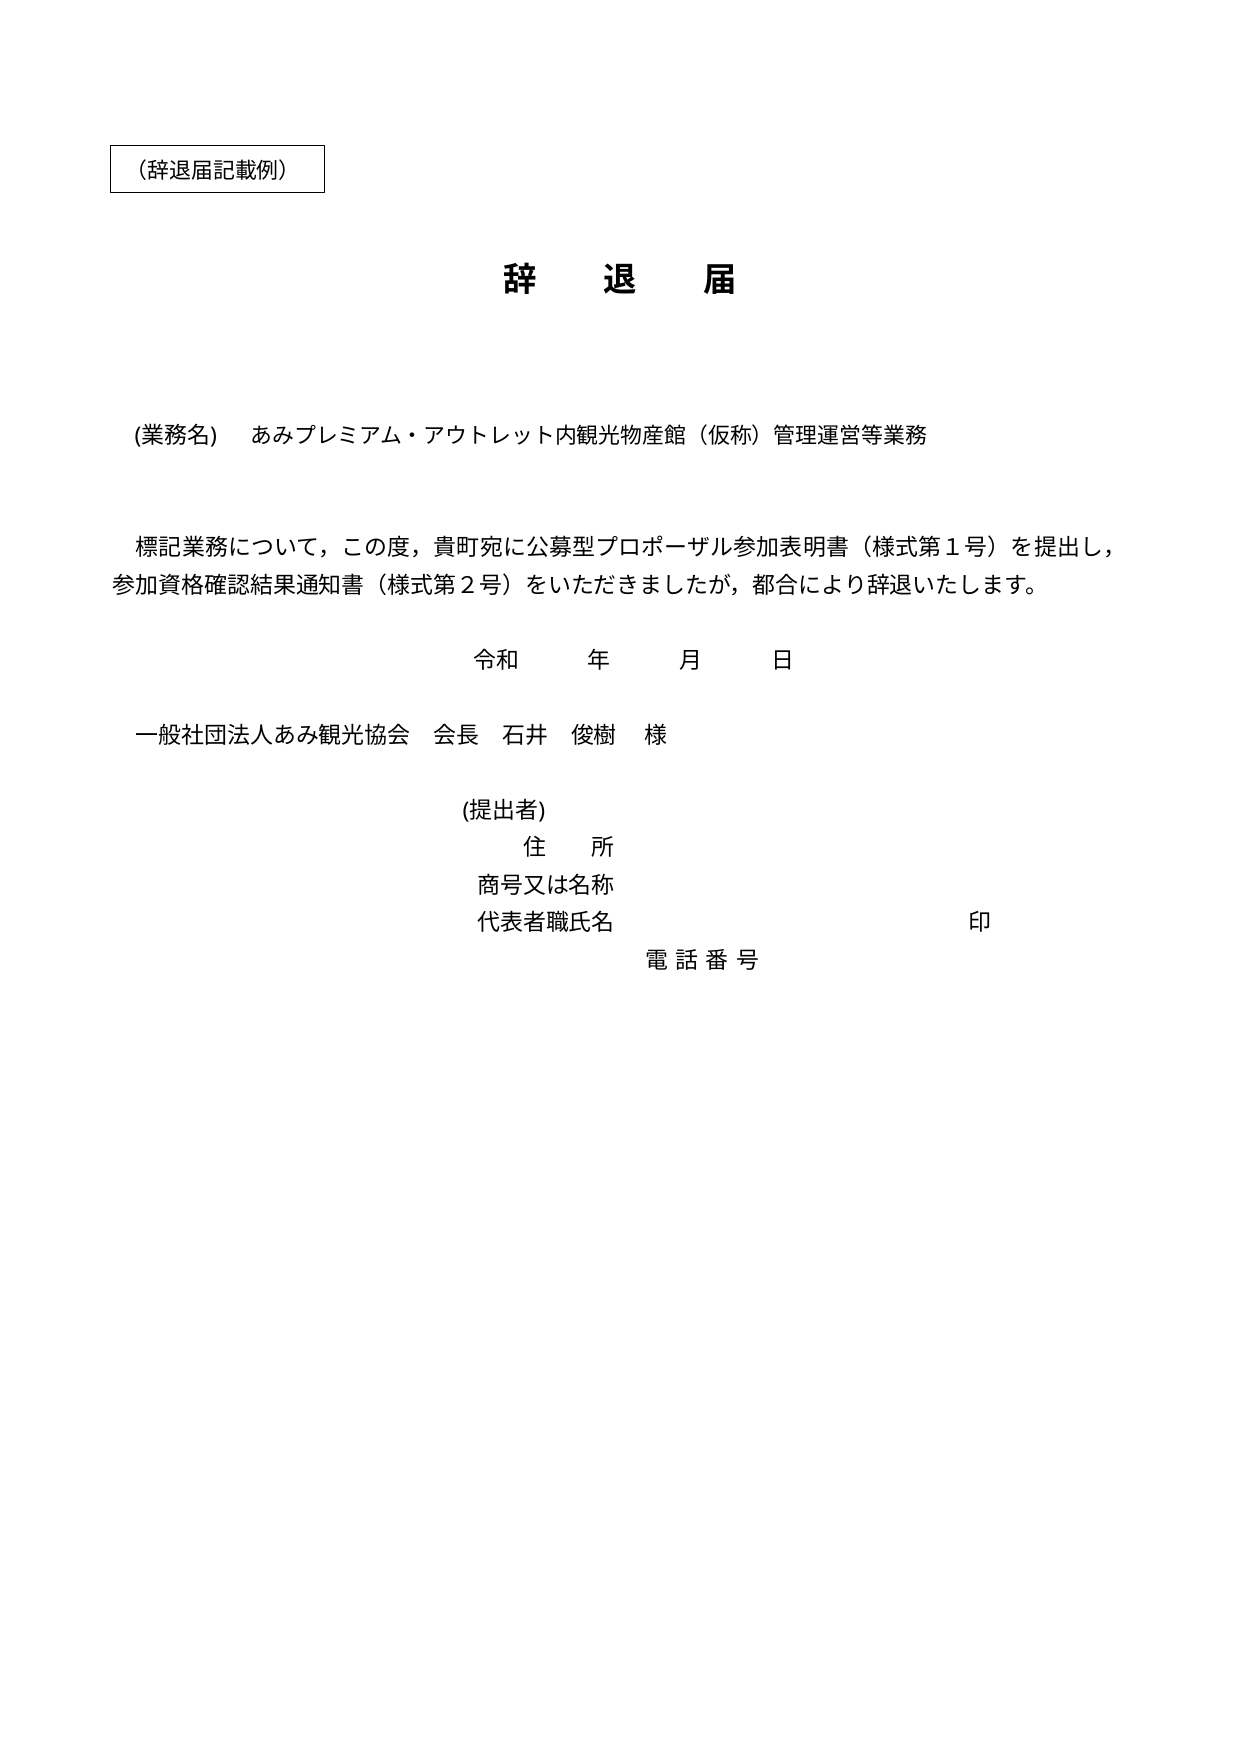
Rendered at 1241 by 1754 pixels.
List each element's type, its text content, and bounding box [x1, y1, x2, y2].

list 商号又は名称 [112, 864, 1128, 902]
list 電話番号 [112, 939, 1128, 977]
list 標記業務について，この度，貴町宛に公募型プロポーザル参加表明書（様式第１号）を提出し，参加資格確認結果通知書（様式第２号）をいただきましたが，都合により辞退いたします。 [112, 527, 1128, 602]
list 令和 年 月 日 [112, 639, 1128, 677]
list 辞 退 届 [112, 239, 1128, 314]
list (業務名) あみプレミアム・アウトレット内観光物産館（仮称）管理運営等業務 [134, 414, 1128, 452]
text 代表者職氏名 印 [112, 902, 1128, 939]
list 一般社団法人あみ観光協会 会長 石井 俊樹 様 [112, 714, 1128, 752]
list 住所 [112, 827, 1128, 864]
list (提出者) [112, 789, 1128, 827]
